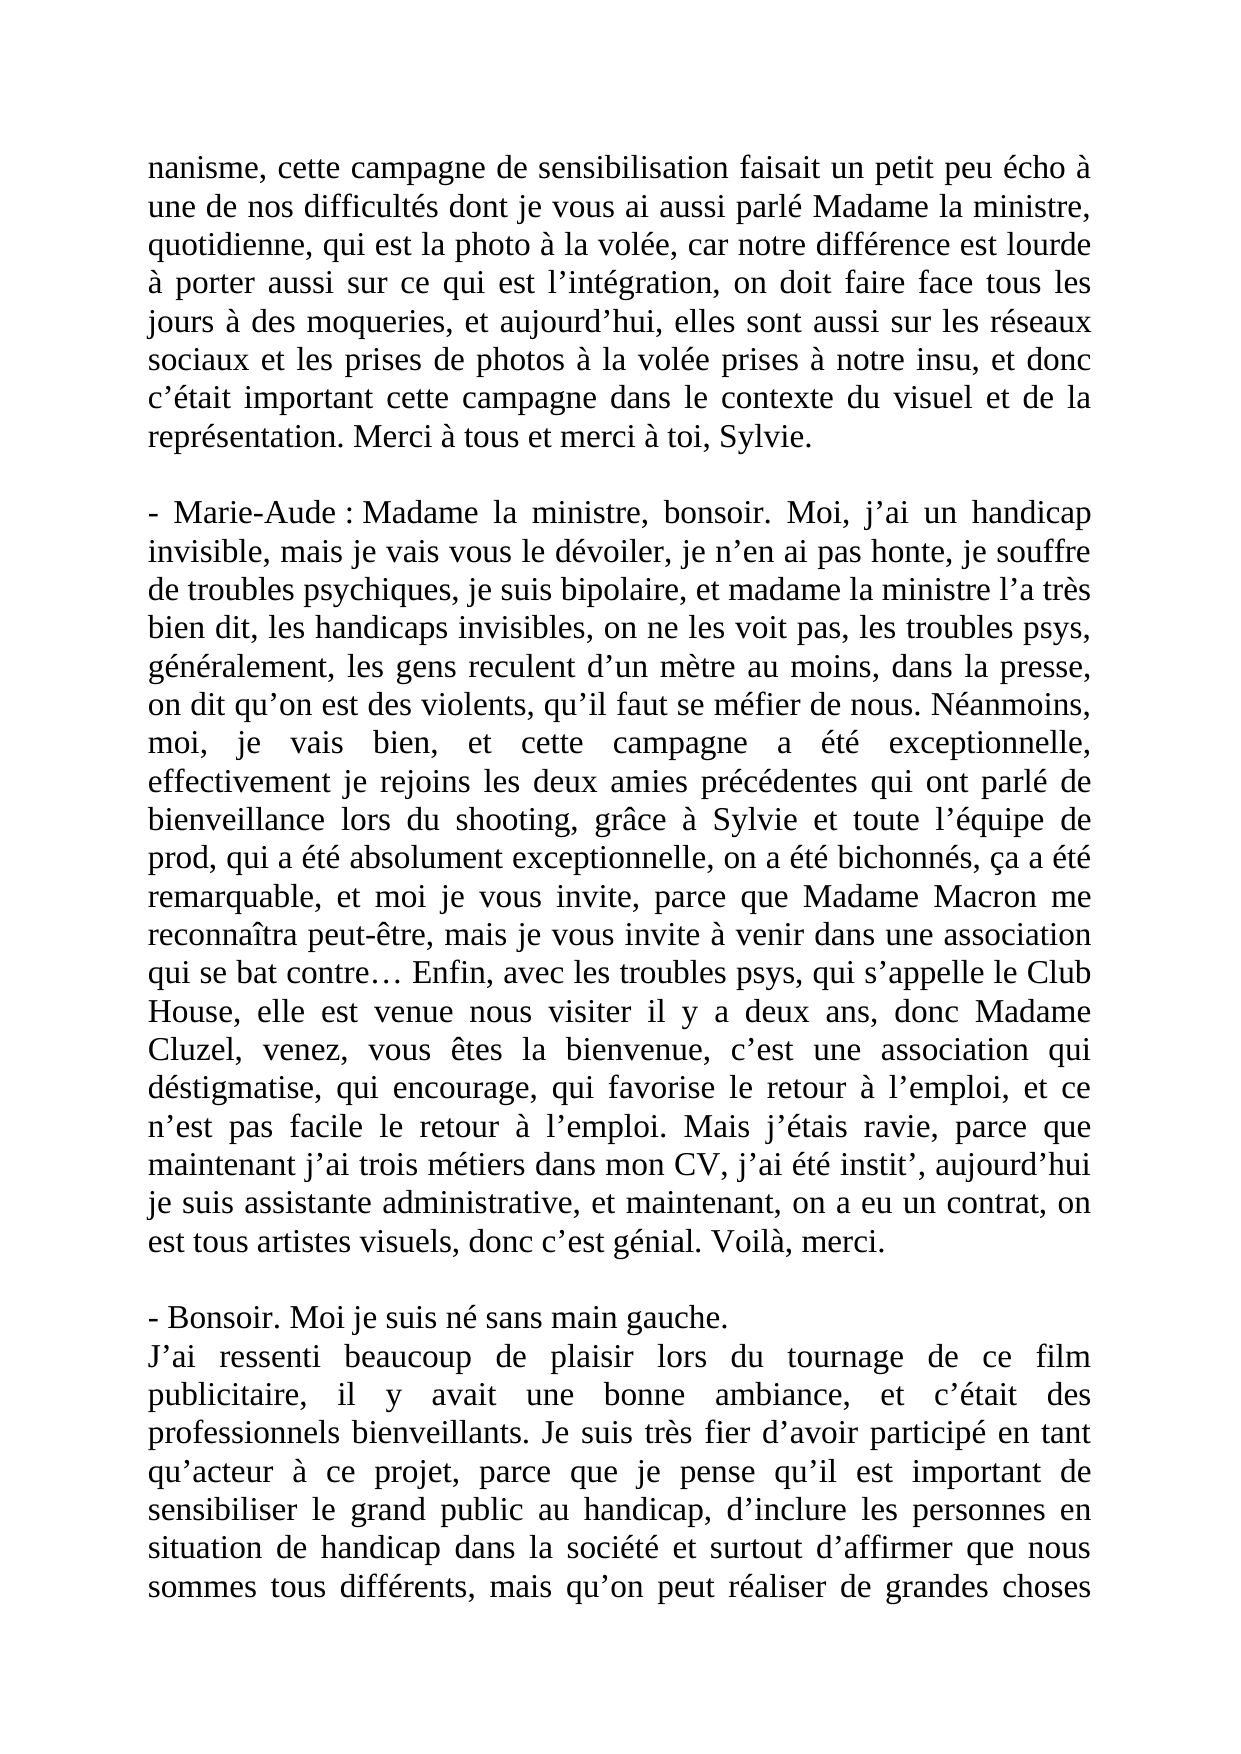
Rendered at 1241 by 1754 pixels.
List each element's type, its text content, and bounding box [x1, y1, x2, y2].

text - Bonsoir. Moi je suis né sans main gauche. [148, 1298, 1093, 1336]
text - Marie-Aude : Madame la ministre, bonsoir. Moi, j’ai un handicap invisible, mais je vais vous le dévoiler, je n’en ai pas honte, je souffre de troubles psychiques, je suis bipolaire, et madame la ministre l’a très bien dit, les handicaps invisibles, on ne les voit pas, les troubles psys, généralement, les gens reculent d’un mètre au moins, dans la presse, on dit qu’on est des violents, qu’il faut se méfier de nous. Néanmoins, moi, je vais bien, et cette campagne a été exceptionnelle, effectivement je rejoins les deux amies précédentes qui ont parlé de bienveillance lors du shooting, grâce à Sylvie et toute l’équipe de prod, qui a été absolument exceptionnelle, on a été bichonnés, ça a été remarquable, et moi je vous invite, parce que Madame Macron me reconnaîtra peut-être, mais je vous invite à venir dans une association qui se bat contre… Enfin, avec les troubles psys, qui s’appelle le Club House, elle est venue nous visiter il y a deux ans, donc Madame Cluzel, venez, vous êtes la bienvenue, c’est une association qui déstigmatise, qui encourage, qui favorise le retour à l’emploi, et ce n’est pas facile le retour à l’emploi. Mais j’étais ravie, parce que maintenant j’ai trois métiers dans mon CV, j’ai été instit’, aujourd’hui je suis assistante administrative, et maintenant, on a eu un contrat, on est tous artistes visuels, donc c’est génial. Voilà, merci. [148, 493, 1093, 1259]
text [148, 148, 1093, 454]
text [148, 1336, 1093, 1604]
